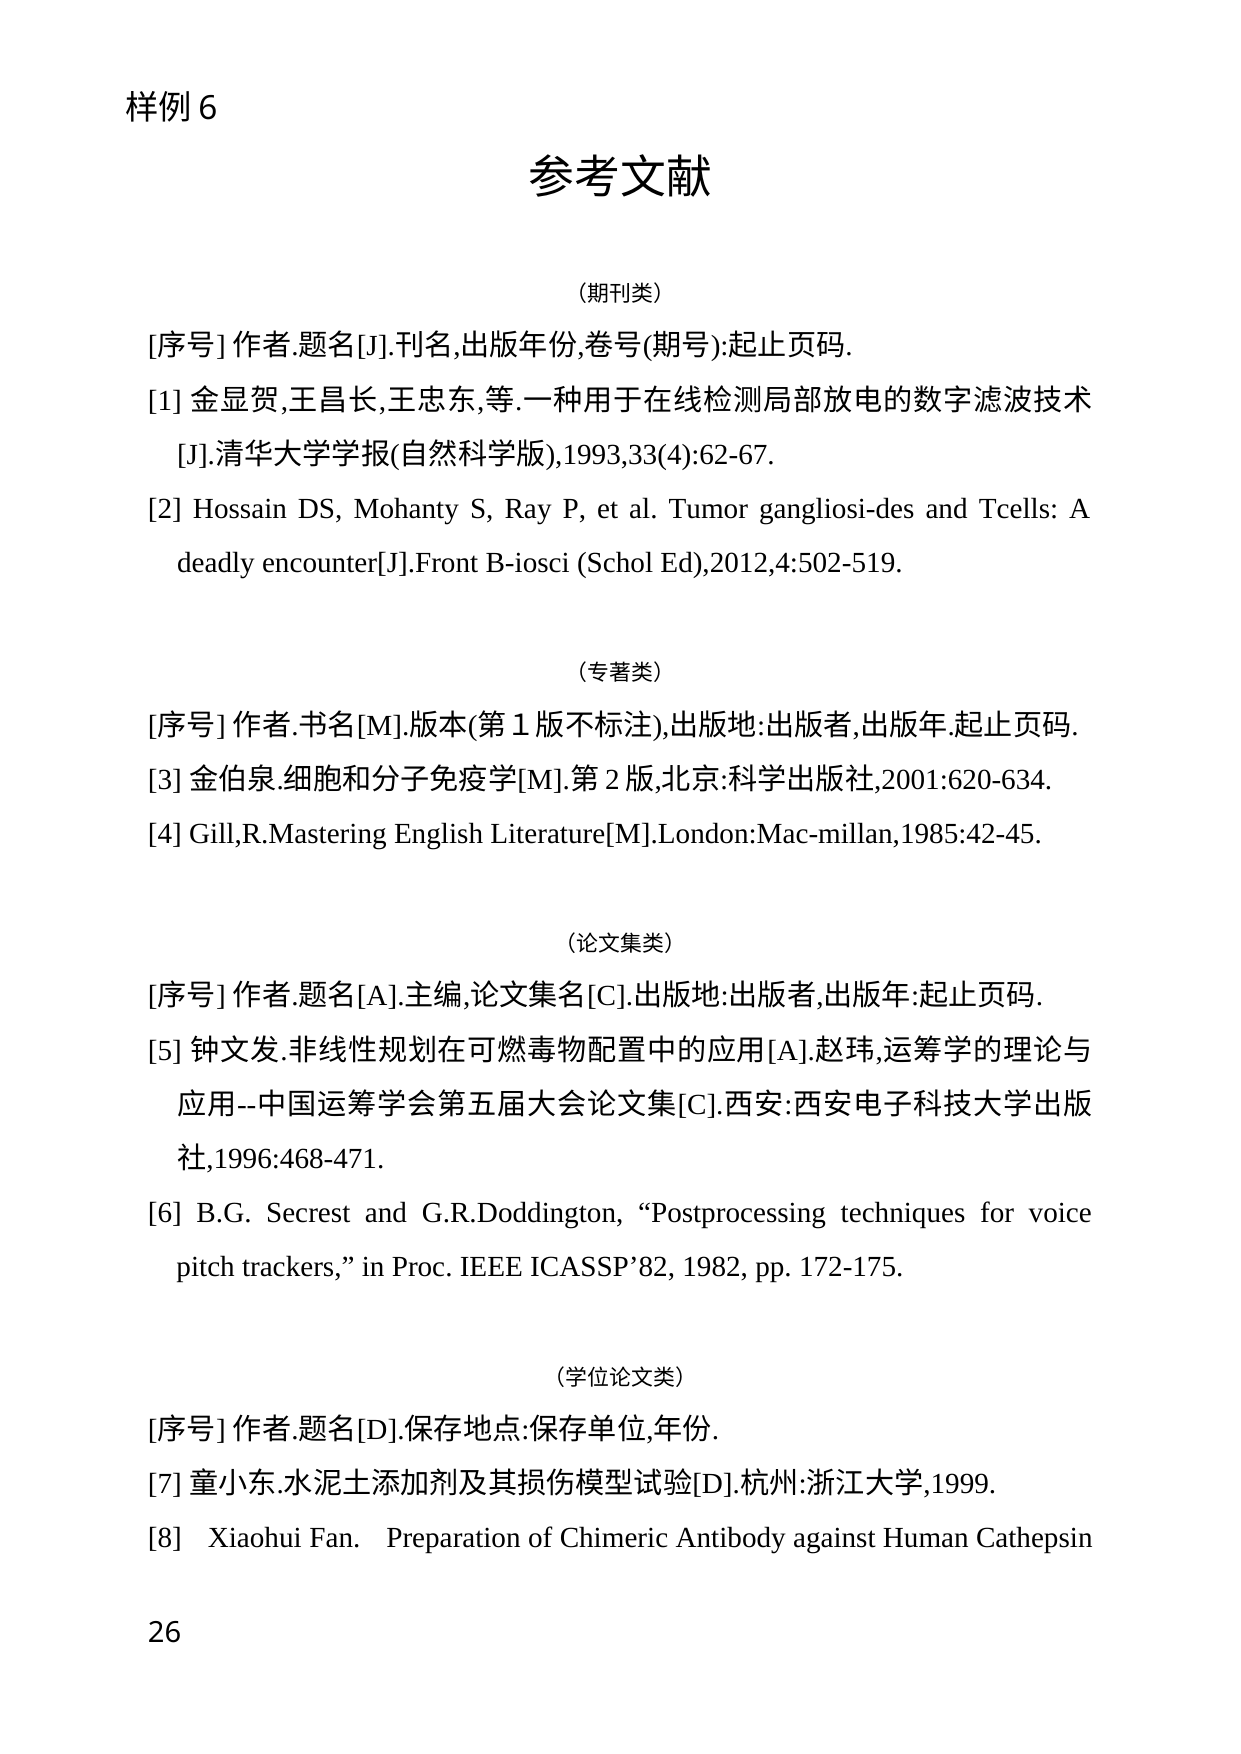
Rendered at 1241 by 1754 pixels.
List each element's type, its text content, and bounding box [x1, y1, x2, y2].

text [1] 金显贺,王昌长,王忠东,等.一种用于在线检测局部放电的数字滤波技术[J].清华大学学报(自然科学版),1993,33(4):62-67. [148, 367, 1092, 475]
text [序号] 作者.题名[J].刊名,出版年份,卷号(期号):起止页码. [148, 312, 1092, 367]
text （专著类） [148, 637, 1092, 692]
text （论文集类） [148, 908, 1092, 962]
text 参考文献 [148, 150, 1092, 204]
text [6] B.G. Secrest and G.R.Doddington, “Postprocessing techniques for voice pitch trackers,” in Proc. IEEE ICASSP’82, 1982, pp. 172-175. [148, 1179, 1092, 1287]
text （期刊类） [148, 258, 1092, 312]
text [序号] 作者.题名[A].主编,论文集名[C].出版地:出版者,出版年:起止页码. [148, 962, 1092, 1017]
text [3] 金伯泉.细胞和分子免疫学[M].第2版,北京:科学出版社,2001:620-634. [148, 746, 1092, 800]
text [序号] 作者.书名[M].版本(第１版不标注),出版地:出版者,出版年.起止页码. [148, 692, 1092, 746]
text （学位论文类） [148, 1342, 1092, 1396]
text [7] 童小东.水泥土添加剂及其损伤模型试验[D].杭州:浙江大学,1999. [148, 1450, 1092, 1504]
text [2] Hossain DS, Mohanty S, Ray P, et al. Tumor gangliosi-des and Tcells: A deadly encounter[J].Front B-iosci (Schol Ed),2012,4:502-519. [148, 475, 1092, 583]
text [5] 钟文发.非线性规划在可燃毒物配置中的应用[A].赵玮,运筹学的理论与应用--中国运筹学会第五届大会论文集[C].西安:西安电子科技大学出版社,1996:468-471. [148, 1017, 1092, 1179]
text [148, 1504, 1092, 1558]
text [4] Gill,R.Mastering English Literature[M].London:Mac-millan,1985:42-45. [148, 800, 1092, 854]
text [序号] 作者.题名[D].保存地点:保存单位,年份. [148, 1396, 1092, 1450]
